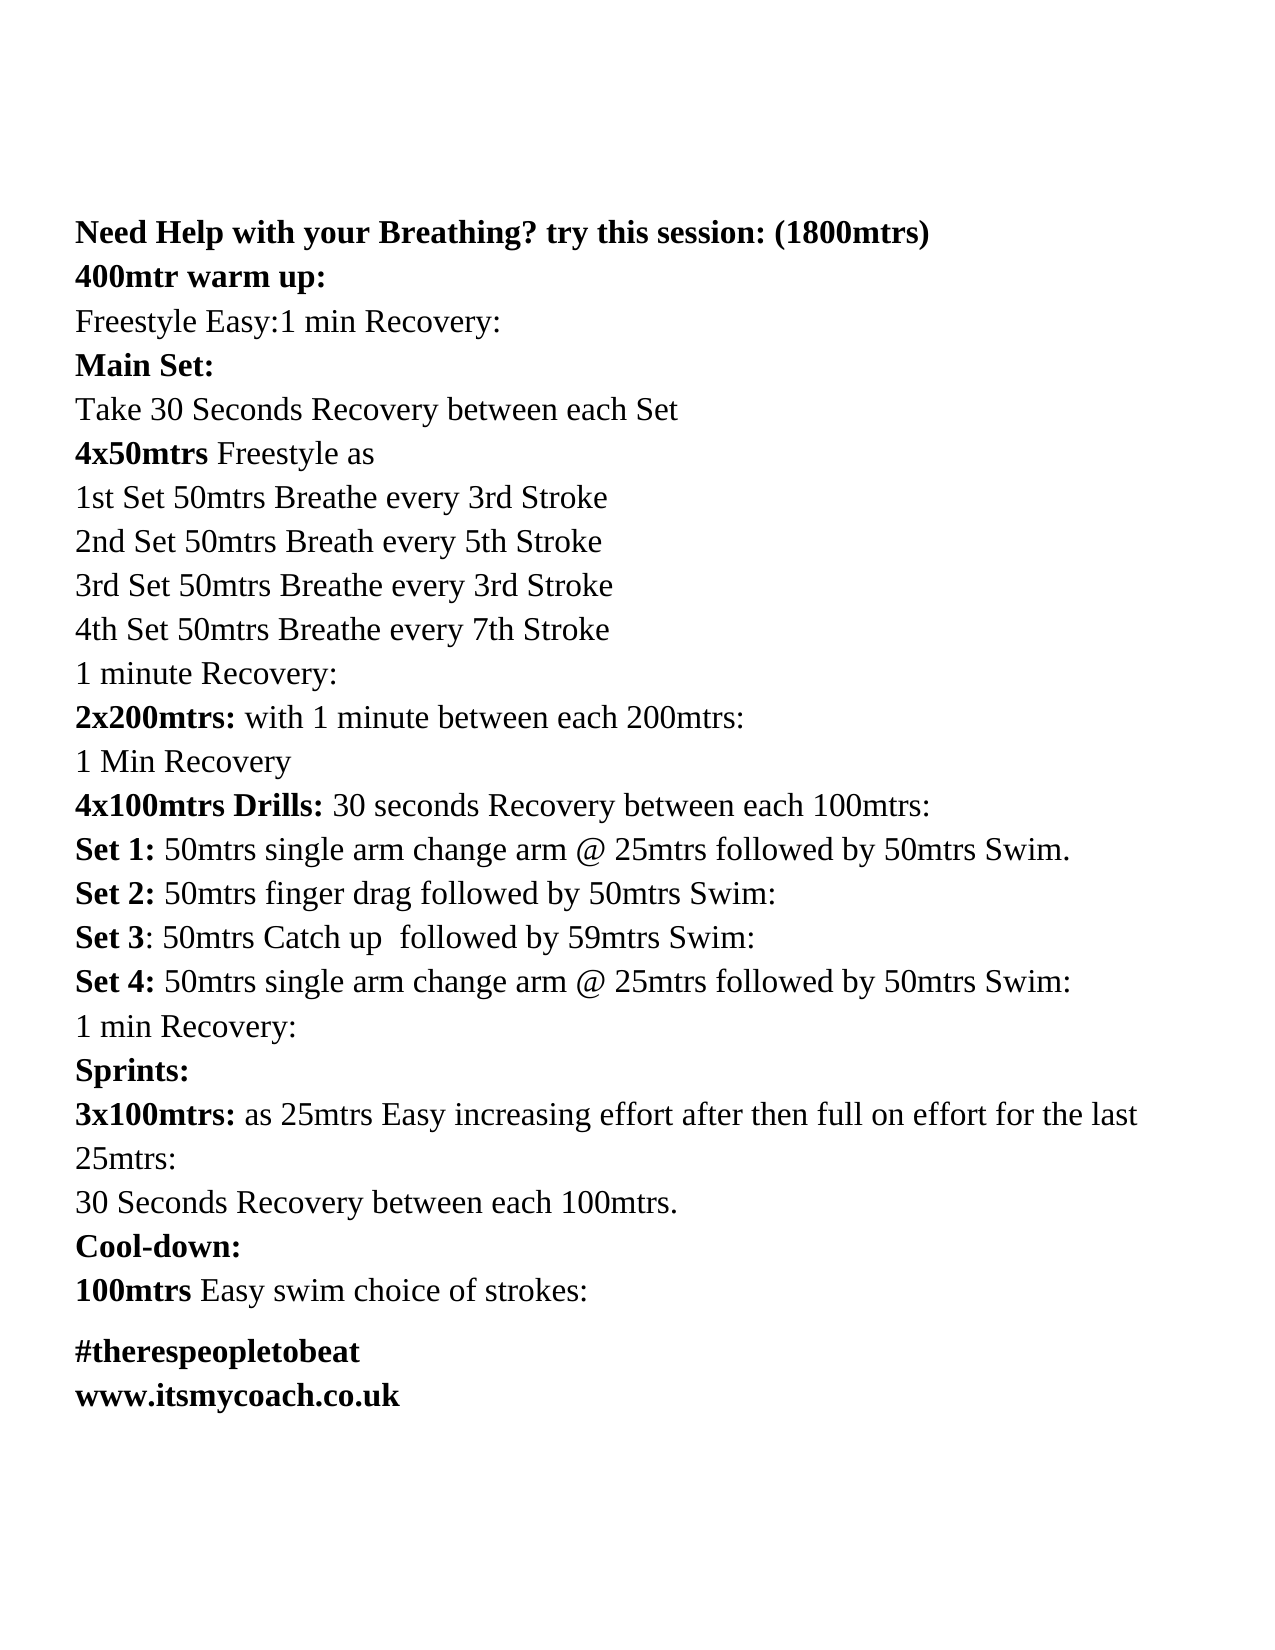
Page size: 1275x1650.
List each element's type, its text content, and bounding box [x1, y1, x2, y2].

text Need Help with your Breathing? try this session: (1800mtrs) 400mtr warm up: Freestyle Easy:1 min Recovery: Main Set: Take 30 Seconds Recovery between each Set 4x50mtrs Freestyle as 1st Set 50mtrs Breathe every 3rd Stroke 2nd Set 50mtrs Breath every 5th Stroke 3rd Set 50mtrs Breathe every 3rd Stroke 4th Set 50mtrs Breathe every 7th Stroke 1 minute Recovery: 2x200mtrs: with 1 minute between each 200mtrs: 1 Min Recovery 4x100mtrs Drills: 30 seconds Recovery between each 100mtrs: Set 1: 50mtrs single arm change arm @ 25mtrs followed by 50mtrs Swim. Set 2: 50mtrs finger drag followed by 50mtrs Swim: Set 3: 50mtrs Catch up followed by 59mtrs Swim: Set 4: 50mtrs single arm change arm @ 25mtrs followed by 50mtrs Swim: 1 min Recovery: Sprints: 3x100mtrs: as 25mtrs Easy increasing effort after then full on effort for the last 25mtrs: 30 Seconds Recovery between each 100mtrs. Cool-down: 100mtrs Easy swim choice of strokes: [75, 213, 1200, 1308]
text #therespeopletobeat www.itsmycoach.co.uk [75, 1331, 1200, 1497]
